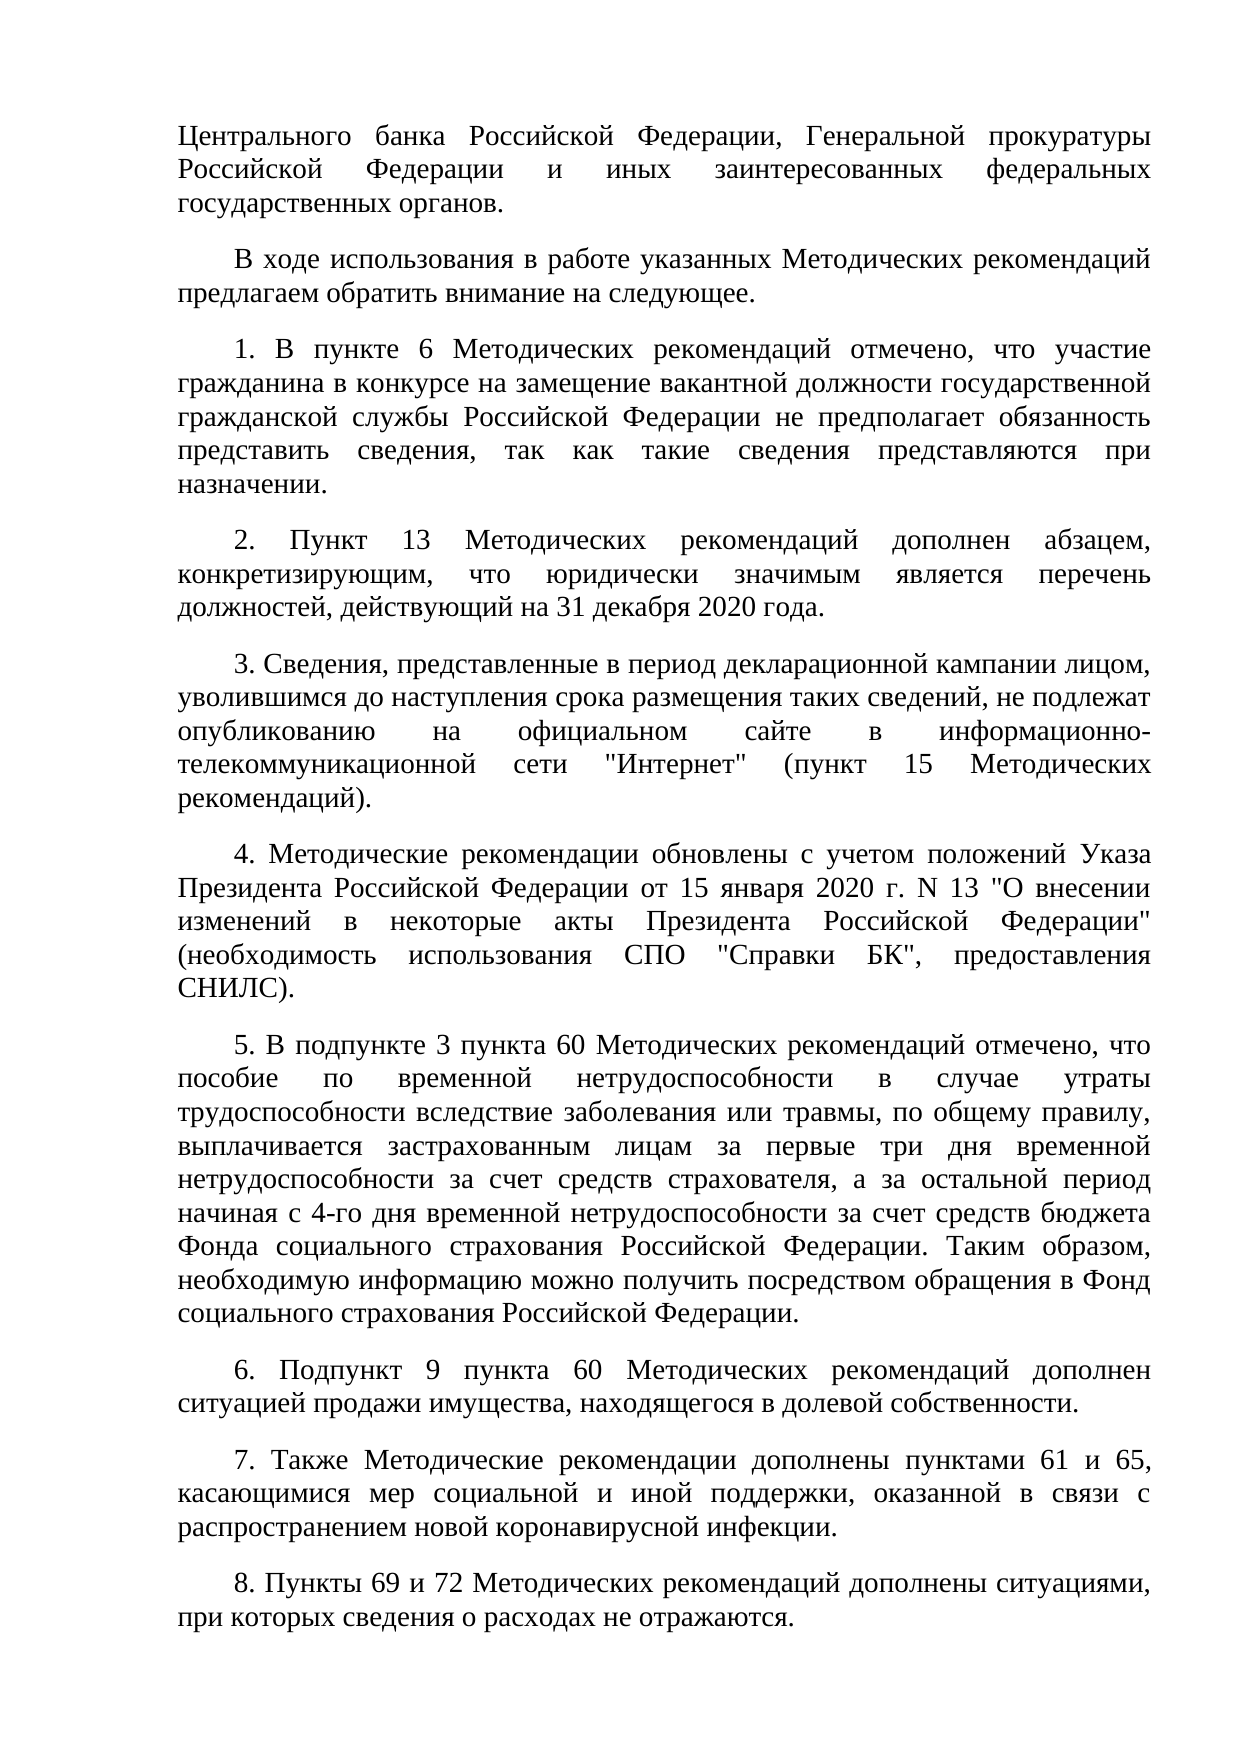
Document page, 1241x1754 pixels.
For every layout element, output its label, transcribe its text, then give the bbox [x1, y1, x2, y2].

text 4. Методические рекомендации обновлены с учетом положений Указа Президента Российской Федерации от 15 января 2020 г. N 13 "О внесении изменений в некоторые акты Президента Российской Федерации" (необходимость использования СПО "Справки БК", предоставления СНИЛС). [177, 836, 1152, 1004]
text 3. Сведения, представленные в период декларационной кампании лицом, уволившимся до наступления срока размещения таких сведений, не подлежат опубликованию на официальном сайте в информационно-телекоммуникационной сети "Интернет" (пункт 15 Методических рекомендаций). [177, 646, 1152, 813]
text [177, 118, 1152, 219]
text 7. Также Методические рекомендации дополнены пунктами 61 и 65, касающимися мер социальной и иной поддержки, оказанной в связи с распространением новой коронавирусной инфекции. [177, 1442, 1152, 1542]
text 6. Подпункт 9 пункта 60 Методических рекомендаций дополнен ситуацией продажи имущества, находящегося в долевой собственности. [177, 1352, 1152, 1419]
text 2. Пункт 13 Методических рекомендаций дополнен абзацем, конкретизирующим, что юридически значимым является перечень должностей, действующий на 31 декабря 2020 года. [177, 522, 1152, 623]
text 1. В пункте 6 Методических рекомендаций отмечено, что участие гражданина в конкурсе на замещение вакантной должности государственной гражданской службы Российской Федерации не предполагает обязанность представить сведения, так как такие сведения представляются при назначении. [177, 332, 1152, 499]
text 5. В подпункте 3 пункта 60 Методических рекомендаций отмечено, что пособие по временной нетрудоспособности в случае утраты трудоспособности вследствие заболевания или травмы, по общему правилу, выплачивается застрахованным лицам за первые три дня временной нетрудоспособности за счет средств страхователя, а за остальной период начиная с 4-го дня временной нетрудоспособности за счет средств бюджета Фонда социального страхования Российской Федерации. Таким образом, необходимую информацию можно получить посредством обращения в Фонд социального страхования Российской Федерации. [177, 1027, 1152, 1329]
text 8. Пункты 69 и 72 Методических рекомендаций дополнены ситуациями, при которых сведения о расходах не отражаются. [177, 1565, 1152, 1632]
text В ходе использования в работе указанных Методических рекомендаций предлагаем обратить внимание на следующее. [177, 242, 1152, 309]
